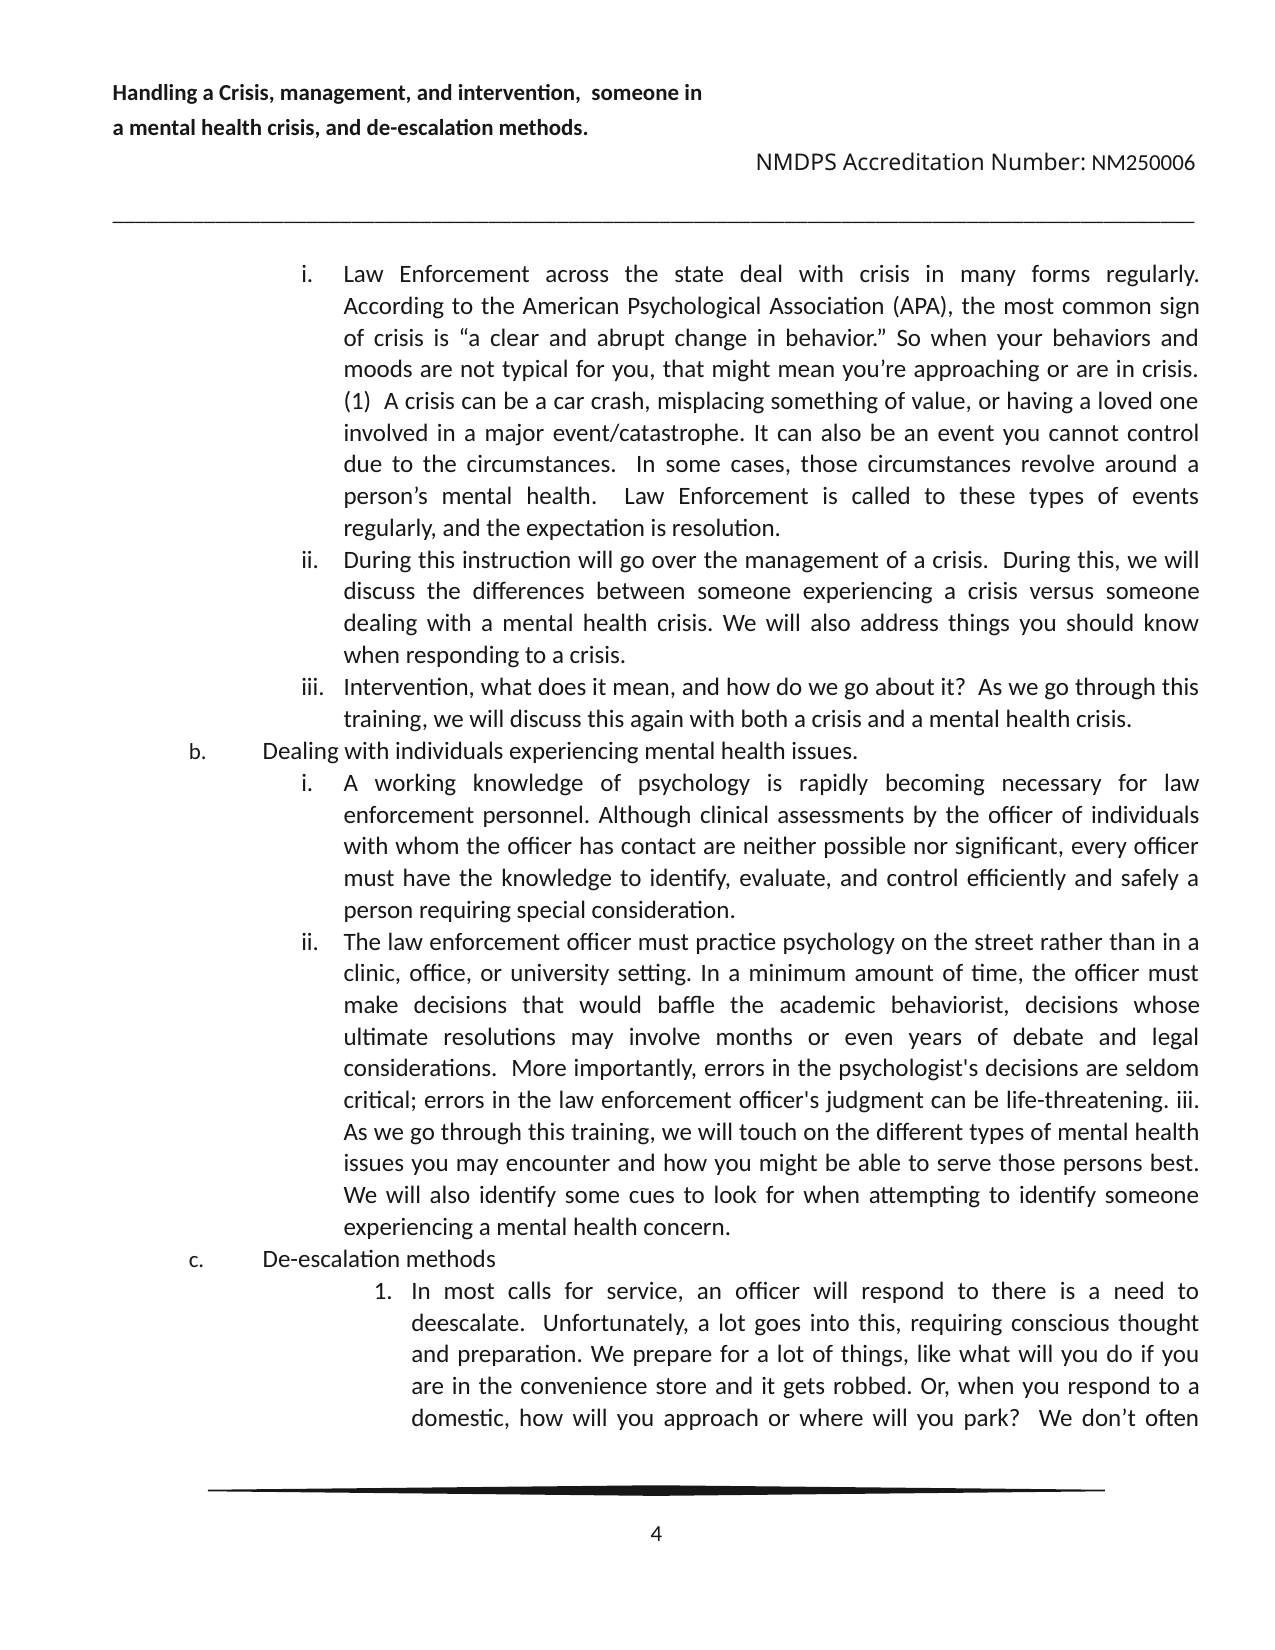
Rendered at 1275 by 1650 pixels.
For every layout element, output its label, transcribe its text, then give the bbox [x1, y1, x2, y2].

list Law Enforcement across the state deal with crisis in many forms regularly. According to the American Psychological Association (APA), the most common sign of crisis is “a clear and abrupt change in behavior.” So when your behaviors and moods are not typical for you, that might mean you’re approaching or are in crisis.(1) A crisis can be a car crash, misplacing something of value, or having a loved one involved in a major event/catastrophe. It can also be an event you cannot control due to the circumstances. In some cases, those circumstances revolve around a person’s mental health. Law Enforcement is called to these types of events regularly, and the expectation is resolution. [301, 258, 1201, 542]
list De-escalation methods [113, 1243, 1201, 1274]
list A working knowledge of psychology is rapidly becoming necessary for law enforcement personnel. Although clinical assessments by the officer of individuals with whom the officer has contact are neither possible nor significant, every officer must have the knowledge to identify, evaluate, and control efficiently and safely a person requiring special consideration. [301, 767, 1201, 924]
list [373, 1275, 1201, 1432]
list Intervention, what does it mean, and how do we go about it? As we go through this training, we will discuss this again with both a crisis and a mental health crisis. [301, 671, 1201, 733]
list The law enforcement officer must practice psychology on the street rather than in a clinic, office, or university setting. In a minimum amount of time, the officer must make decisions that would baffle the academic behaviorist, decisions whose ultimate resolutions may involve months or even years of debate and legal considerations. More importantly, errors in the psychologist's decisions are seldom critical; errors in the law enforcement officer's judgment can be life-threatening. iii. As we go through this training, we will touch on the different types of mental health issues you may encounter and how you might be able to serve those persons best. We will also identify some cues to look for when attempting to identify someone experiencing a mental health concern. [301, 926, 1201, 1241]
list Dealing with individuals experiencing mental health issues. [113, 735, 1201, 765]
list During this instruction will go over the management of a crisis. During this, we will discuss the differences between someone experiencing a crisis versus someone dealing with a mental health crisis. We will also address things you should know when responding to a crisis. [301, 544, 1201, 669]
